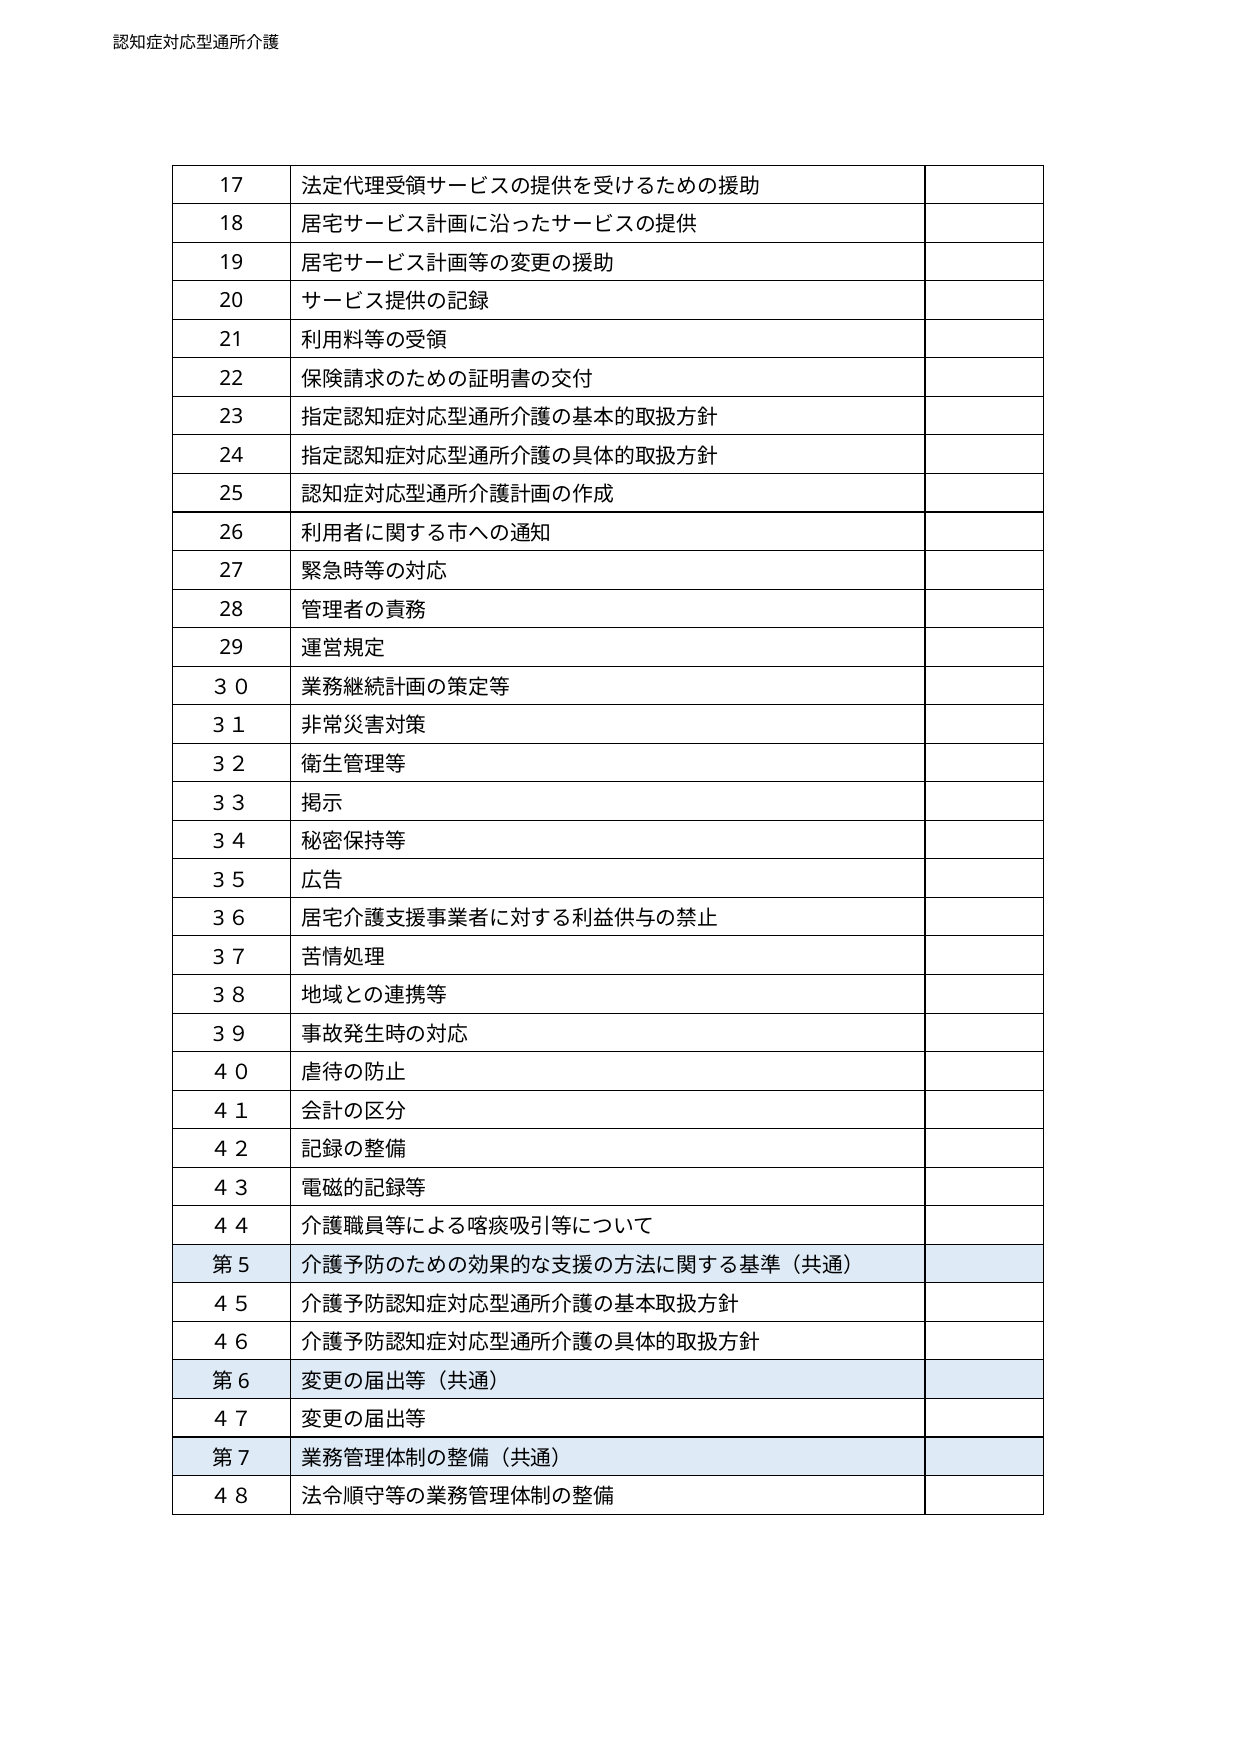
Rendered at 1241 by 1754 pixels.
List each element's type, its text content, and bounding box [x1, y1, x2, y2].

table_cell 法定代理受領サービスの提供を受けるための援助 [291, 166, 924, 203]
table_cell [926, 590, 1043, 627]
table_cell 管理者の責務 [291, 590, 924, 627]
table_cell 利用者に関する市への通知 [291, 513, 924, 550]
table_cell ４０ [173, 1052, 290, 1089]
table_cell 3７ [173, 936, 290, 974]
table_cell 介護予防認知症対応型通所介護の具体的取扱方針 [291, 1322, 924, 1359]
table_cell 居宅介護支援事業者に対する利益供与の禁止 [291, 898, 924, 935]
table_cell ４８ [173, 1476, 290, 1513]
table_cell [926, 397, 1043, 434]
table_cell 変更の届出等（共通） [291, 1360, 924, 1398]
table_cell 業務継続計画の策定等 [291, 667, 924, 704]
table_cell [926, 782, 1043, 820]
table_cell [926, 204, 1043, 242]
table_cell [926, 859, 1043, 897]
table_cell 25 [173, 474, 290, 511]
table_cell [926, 898, 1043, 935]
table_cell 衛生管理等 [291, 744, 924, 781]
table_cell 指定認知症対応型通所介護の具体的取扱方針 [291, 435, 924, 473]
table_cell [926, 1360, 1043, 1398]
table_cell 3２ [173, 744, 290, 781]
table_cell 28 [173, 590, 290, 627]
table_cell サービス提供の記録 [291, 281, 924, 319]
table_cell 電磁的記録等 [291, 1168, 924, 1205]
table_cell [926, 1091, 1043, 1128]
table_cell 利用料等の受領 [291, 320, 924, 357]
table_cell 18 [173, 204, 290, 242]
table_cell 秘密保持等 [291, 821, 924, 858]
table_cell 3４ [173, 821, 290, 858]
table_cell [926, 551, 1043, 588]
table_cell [926, 1438, 1043, 1475]
table_cell [926, 1206, 1043, 1244]
table_cell [926, 474, 1043, 511]
table_cell 介護予防のための効果的な支援の方法に関する基準（共通） [291, 1245, 924, 1282]
table_cell [926, 513, 1043, 550]
table_cell 会計の区分 [291, 1091, 924, 1128]
table_cell [926, 320, 1043, 357]
table_cell [926, 1399, 1043, 1436]
table_cell [926, 1245, 1043, 1282]
table_cell 21 [173, 320, 290, 357]
table_cell 業務管理体制の整備（共通） [291, 1438, 924, 1475]
table_cell 23 [173, 397, 290, 434]
table_cell ４５ [173, 1283, 290, 1321]
table_cell 運営規定 [291, 628, 924, 666]
table_cell [926, 1476, 1043, 1513]
table_cell 地域との連携等 [291, 975, 924, 1012]
table_cell [926, 1052, 1043, 1089]
table_cell 22 [173, 358, 290, 396]
table_cell 29 [173, 628, 290, 666]
table_cell 認知症対応型通所介護計画の作成 [291, 474, 924, 511]
table_cell 第7 [173, 1438, 290, 1475]
table_cell 3３ [173, 782, 290, 820]
table_cell [926, 705, 1043, 743]
table_cell 苦情処理 [291, 936, 924, 974]
table_cell [926, 821, 1043, 858]
table_cell 広告 [291, 859, 924, 897]
table_cell [926, 628, 1043, 666]
table_cell ４４ [173, 1206, 290, 1244]
table_cell 3６ [173, 898, 290, 935]
table_cell 27 [173, 551, 290, 588]
table_cell 緊急時等の対応 [291, 551, 924, 588]
table_cell 掲示 [291, 782, 924, 820]
table_cell ４３ [173, 1168, 290, 1205]
table_cell [926, 1014, 1043, 1051]
table_cell 19 [173, 243, 290, 280]
table_cell 法令順守等の業務管理体制の整備 [291, 1476, 924, 1513]
table_cell 居宅サービス計画に沿ったサービスの提供 [291, 204, 924, 242]
table_cell 26 [173, 513, 290, 550]
table_cell [926, 975, 1043, 1012]
table_cell 保険請求のための証明書の交付 [291, 358, 924, 396]
table_cell 3１ [173, 705, 290, 743]
table_cell [926, 667, 1043, 704]
table_cell [926, 1168, 1043, 1205]
table_cell 第5 [173, 1245, 290, 1282]
table_cell ４７ [173, 1399, 290, 1436]
table_cell 3８ [173, 975, 290, 1012]
table_cell 3５ [173, 859, 290, 897]
table_cell 17 [173, 166, 290, 203]
table_cell 24 [173, 435, 290, 473]
table_cell [926, 435, 1043, 473]
table_cell [926, 358, 1043, 396]
table_cell [926, 243, 1043, 280]
table_cell [926, 744, 1043, 781]
table_cell ４１ [173, 1091, 290, 1128]
table_cell 第6 [173, 1360, 290, 1398]
table_cell 指定認知症対応型通所介護の基本的取扱方針 [291, 397, 924, 434]
table_cell 介護予防認知症対応型通所介護の基本取扱方針 [291, 1283, 924, 1321]
table_cell [926, 1283, 1043, 1321]
table_cell 3９ [173, 1014, 290, 1051]
table_cell 居宅サービス計画等の変更の援助 [291, 243, 924, 280]
table_cell 変更の届出等 [291, 1399, 924, 1436]
table_cell ４６ [173, 1322, 290, 1359]
table_cell [926, 1129, 1043, 1167]
table_cell 介護職員等による喀痰吸引等について [291, 1206, 924, 1244]
table_cell 虐待の防止 [291, 1052, 924, 1089]
table_cell 20 [173, 281, 290, 319]
table_cell [926, 1322, 1043, 1359]
table_cell 記録の整備 [291, 1129, 924, 1167]
table_cell 事故発生時の対応 [291, 1014, 924, 1051]
table_cell ４２ [173, 1129, 290, 1167]
table_cell [926, 936, 1043, 974]
table_cell [926, 281, 1043, 319]
table_cell [926, 166, 1043, 203]
table_cell 非常災害対策 [291, 705, 924, 743]
table_cell ３０ [173, 667, 290, 704]
